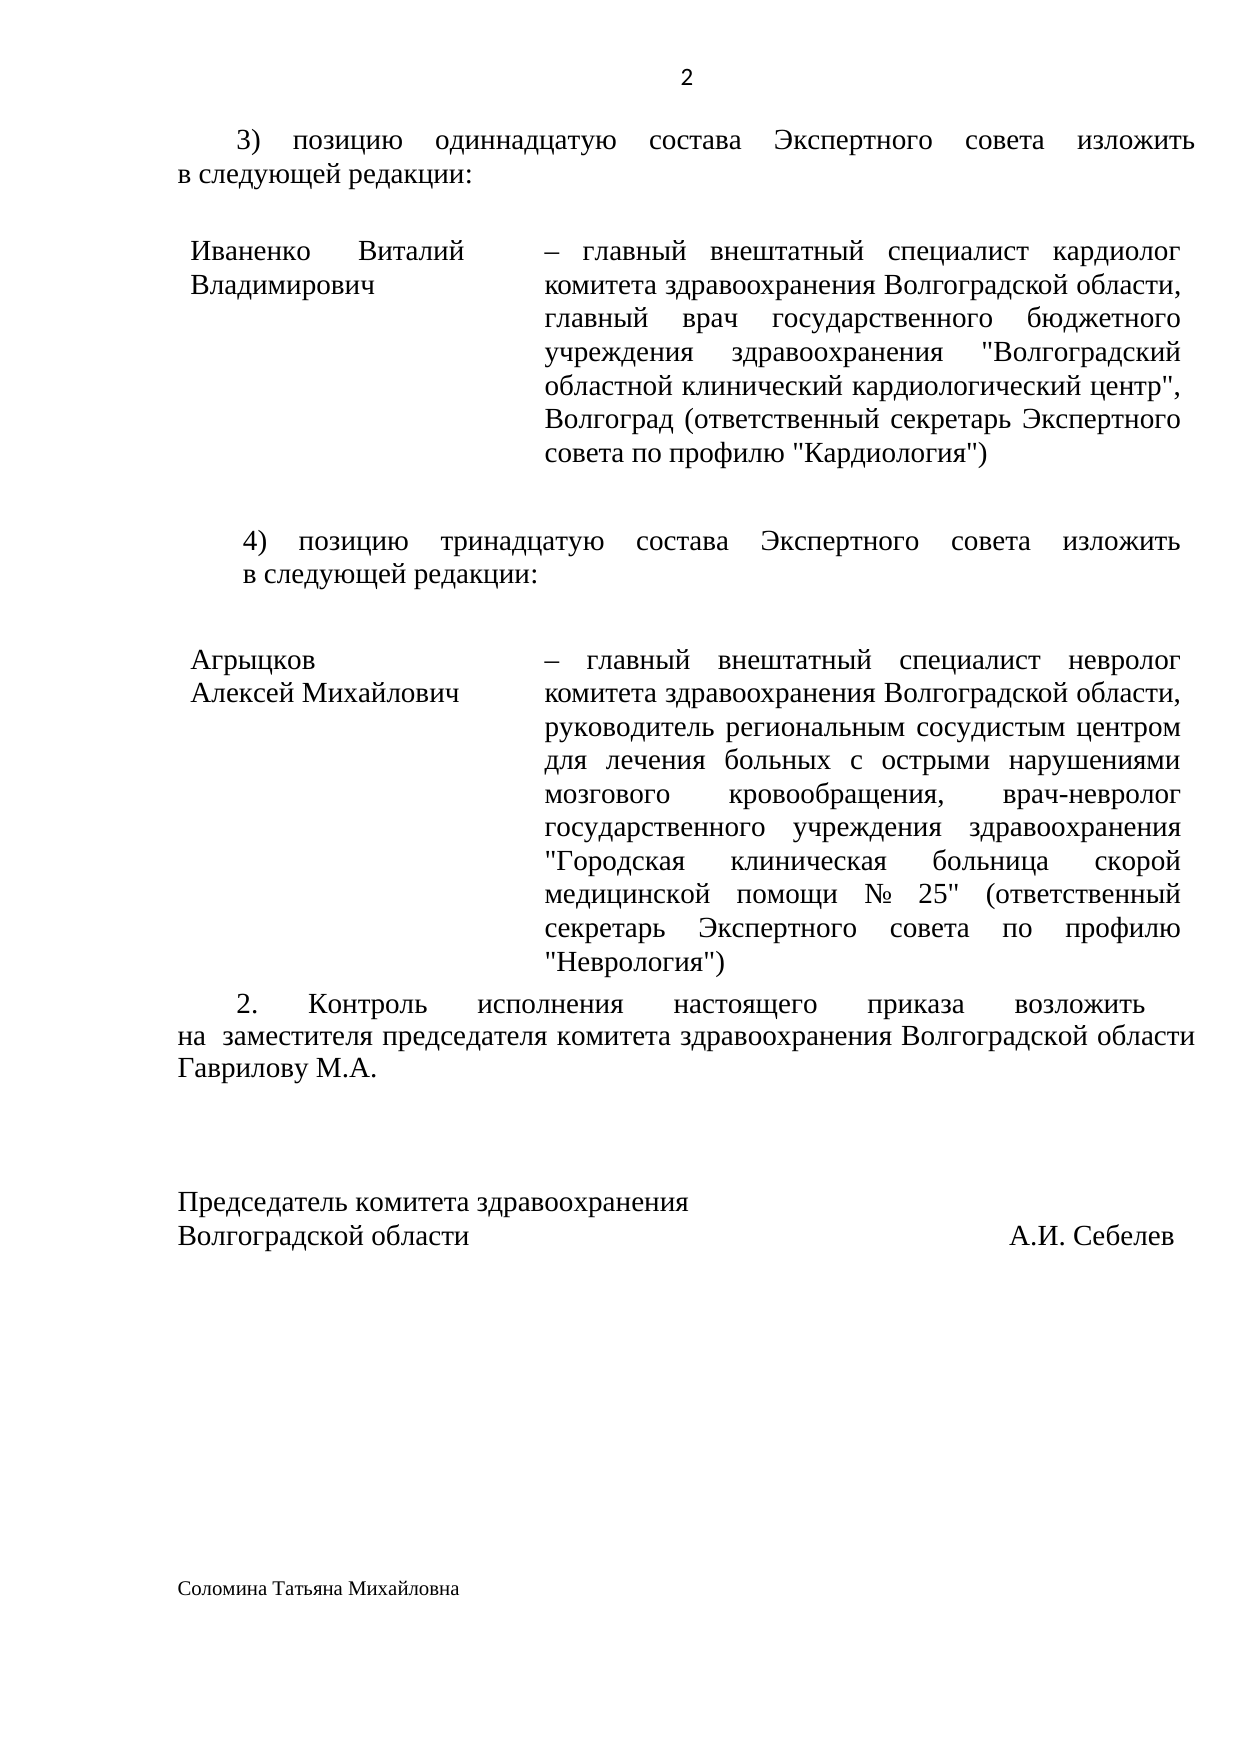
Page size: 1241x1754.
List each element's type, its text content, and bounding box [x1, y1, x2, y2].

table_cell 4) позицию тринадцатую состава Экспертного совета изложить в следующей редакции: [184, 513, 1188, 631]
text Соломина Татьяна Михайловна [177, 1576, 1196, 1600]
table_header Иваненко Виталий Владимирович [184, 223, 538, 512]
table_cell Агрыцков Алексей Михайлович [184, 631, 538, 988]
text 2. Контроль исполнения настоящего приказа возложить на заместителя председателя комитета здравоохранения Волгоградской области Гаврилову М.А. [177, 988, 1196, 1083]
text 3) позицию одиннадцатую состава Экспертного совета изложить в следующей редакции: [177, 61, 1196, 189]
text Волгоградской области А.И. Себелев [177, 1218, 1196, 1251]
table_header – главный внештатный специалист кардиолог комитета здравоохранения Волгоградской области, главный врач государственного бюджетного учреждения здравоохранения "Волгоградский областной клинический кардиологический центр", Волгоград (ответственный секретарь Экспертного совета по профилю "Кардиология") [538, 223, 1188, 512]
text Председатель комитета здравоохранения [177, 1184, 1196, 1218]
table_cell – главный внештатный специалист невролог комитета здравоохранения Волгоградской области, руководитель региональным сосудистым центром для лечения больных с острыми нарушениями мозгового кровообращения, врач-невролог государственного учреждения здравоохранения "Городская клиническая больница скорой медицинской помощи № 25" (ответственный секретарь Экспертного совета по профилю "Неврология") [538, 631, 1188, 988]
